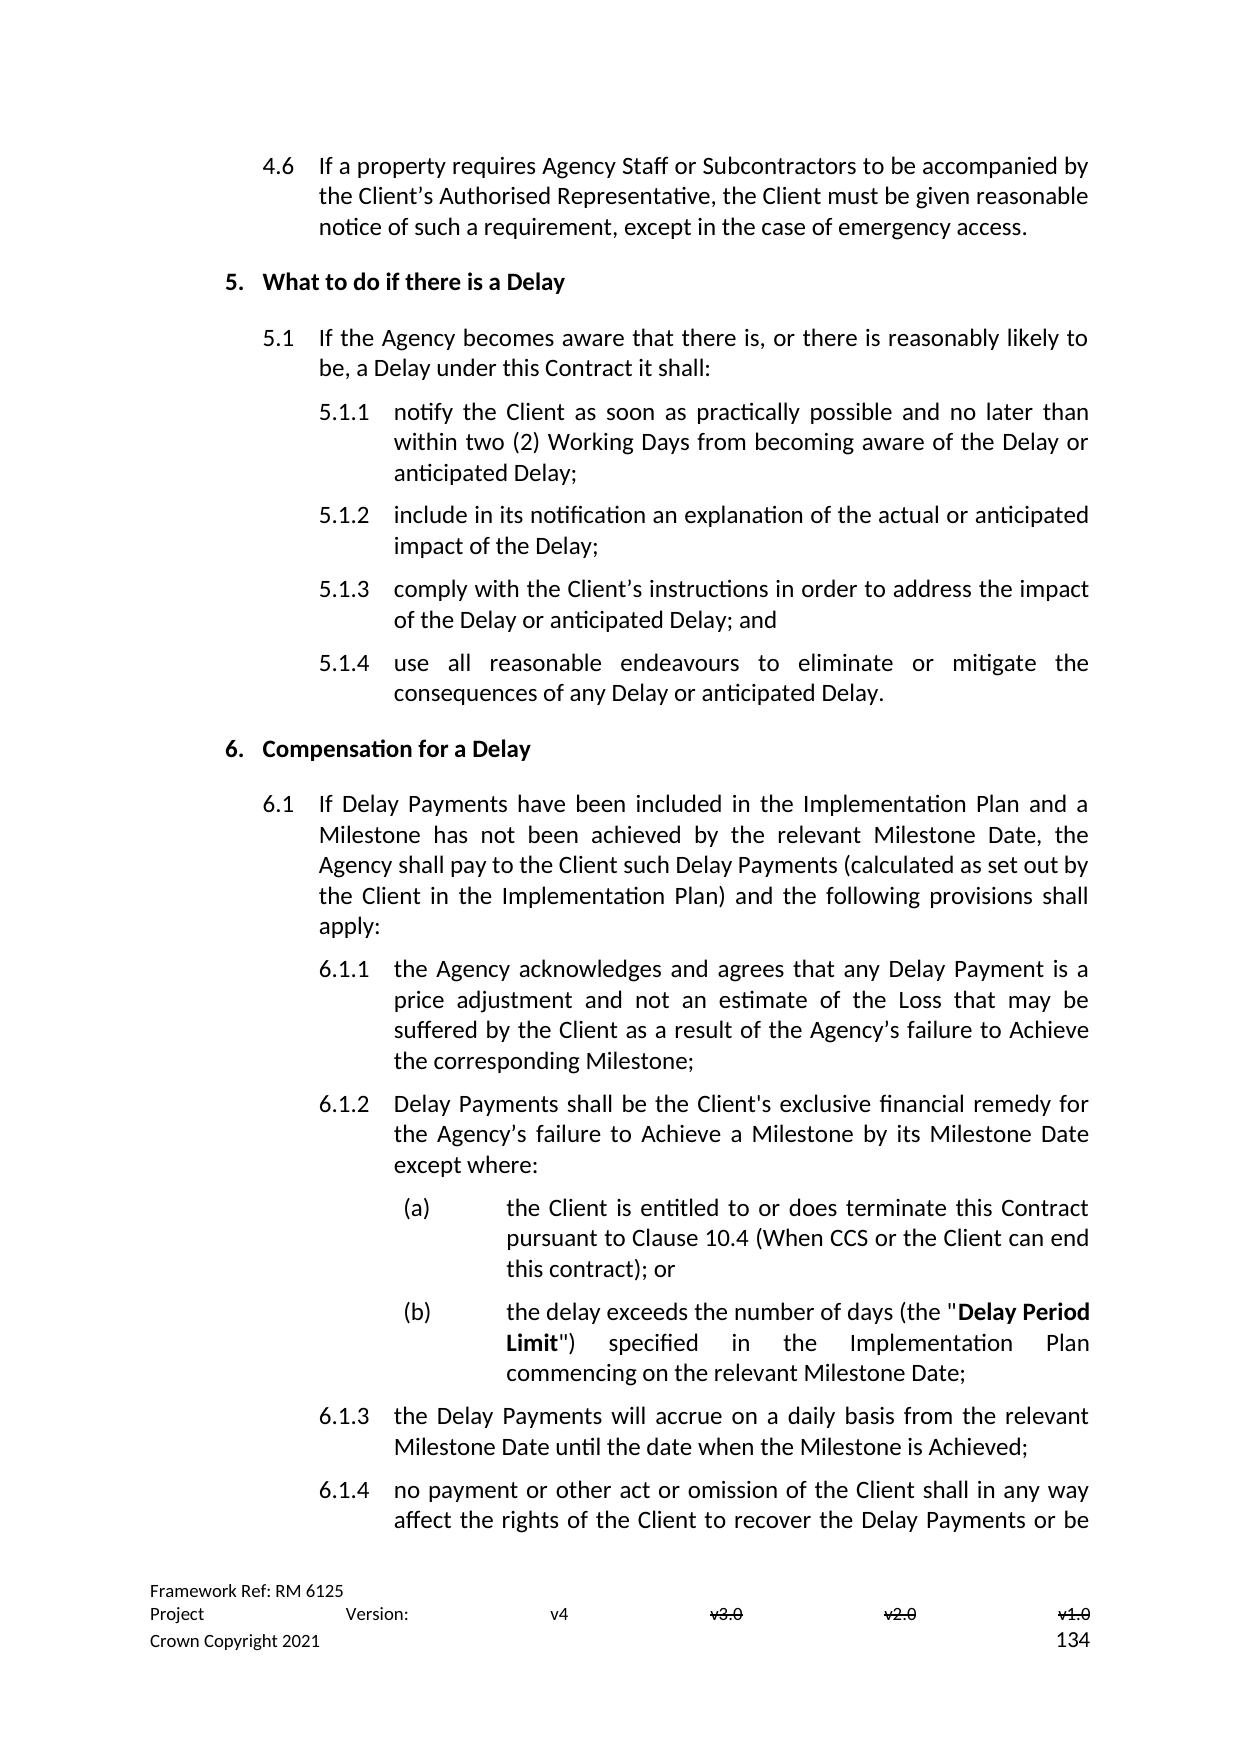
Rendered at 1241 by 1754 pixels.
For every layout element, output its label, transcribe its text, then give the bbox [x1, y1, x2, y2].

list the Client is entitled to or does terminate this Contract pursuant to Clause 10.4 (When CCS or the Client can end this contract); or [403, 1192, 1090, 1284]
list If a property requires Agency Staff or Subcontractors to be accompanied by the Client’s Authorised Representative, the Client must be given reasonable notice of such a requirement, except in the case of emergency access. [262, 150, 1090, 242]
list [319, 1474, 1090, 1535]
list the delay exceeds the number of days (the "Delay Period Limit") specified in the Implementation Plan commencing on the relevant Milestone Date; [403, 1296, 1090, 1388]
list use all reasonable endeavours to eliminate or mitigate the consequences of any Delay or anticipated Delay. [319, 647, 1090, 708]
list the Agency acknowledges and agrees that any Delay Payment is a price adjustment and not an estimate of the Loss that may be suffered by the Client as a result of the Agency’s failure to Achieve the corresponding Milestone; [319, 953, 1090, 1076]
list the Delay Payments will accrue on a daily basis from the relevant Milestone Date until the date when the Milestone is Achieved; [319, 1400, 1090, 1461]
list comply with the Client’s instructions in order to address the impact of the Delay or anticipated Delay; and [319, 573, 1090, 634]
list What to do if there is a Delay [225, 267, 1090, 297]
list Compensation for a Delay [225, 733, 1090, 763]
list Delay Payments shall be the Client's exclusive financial remedy for the Agency’s failure to Achieve a Milestone by its Milestone Date except where: [319, 1088, 1090, 1179]
list notify the Client as soon as practically possible and no later than within two (2) Working Days from becoming aware of the Delay or anticipated Delay; [319, 396, 1090, 487]
list include in its notification an explanation of the actual or anticipated impact of the Delay; [319, 500, 1090, 561]
list If Delay Payments have been included in the Implementation Plan and a Milestone has not been achieved by the relevant Milestone Date, the Agency shall pay to the Client such Delay Payments (calculated as set out by the Client in the Implementation Plan) and the following provisions shall apply: [262, 788, 1090, 941]
list If the Agency becomes aware that there is, or there is reasonably likely to be, a Delay under this Contract it shall: [262, 322, 1090, 383]
